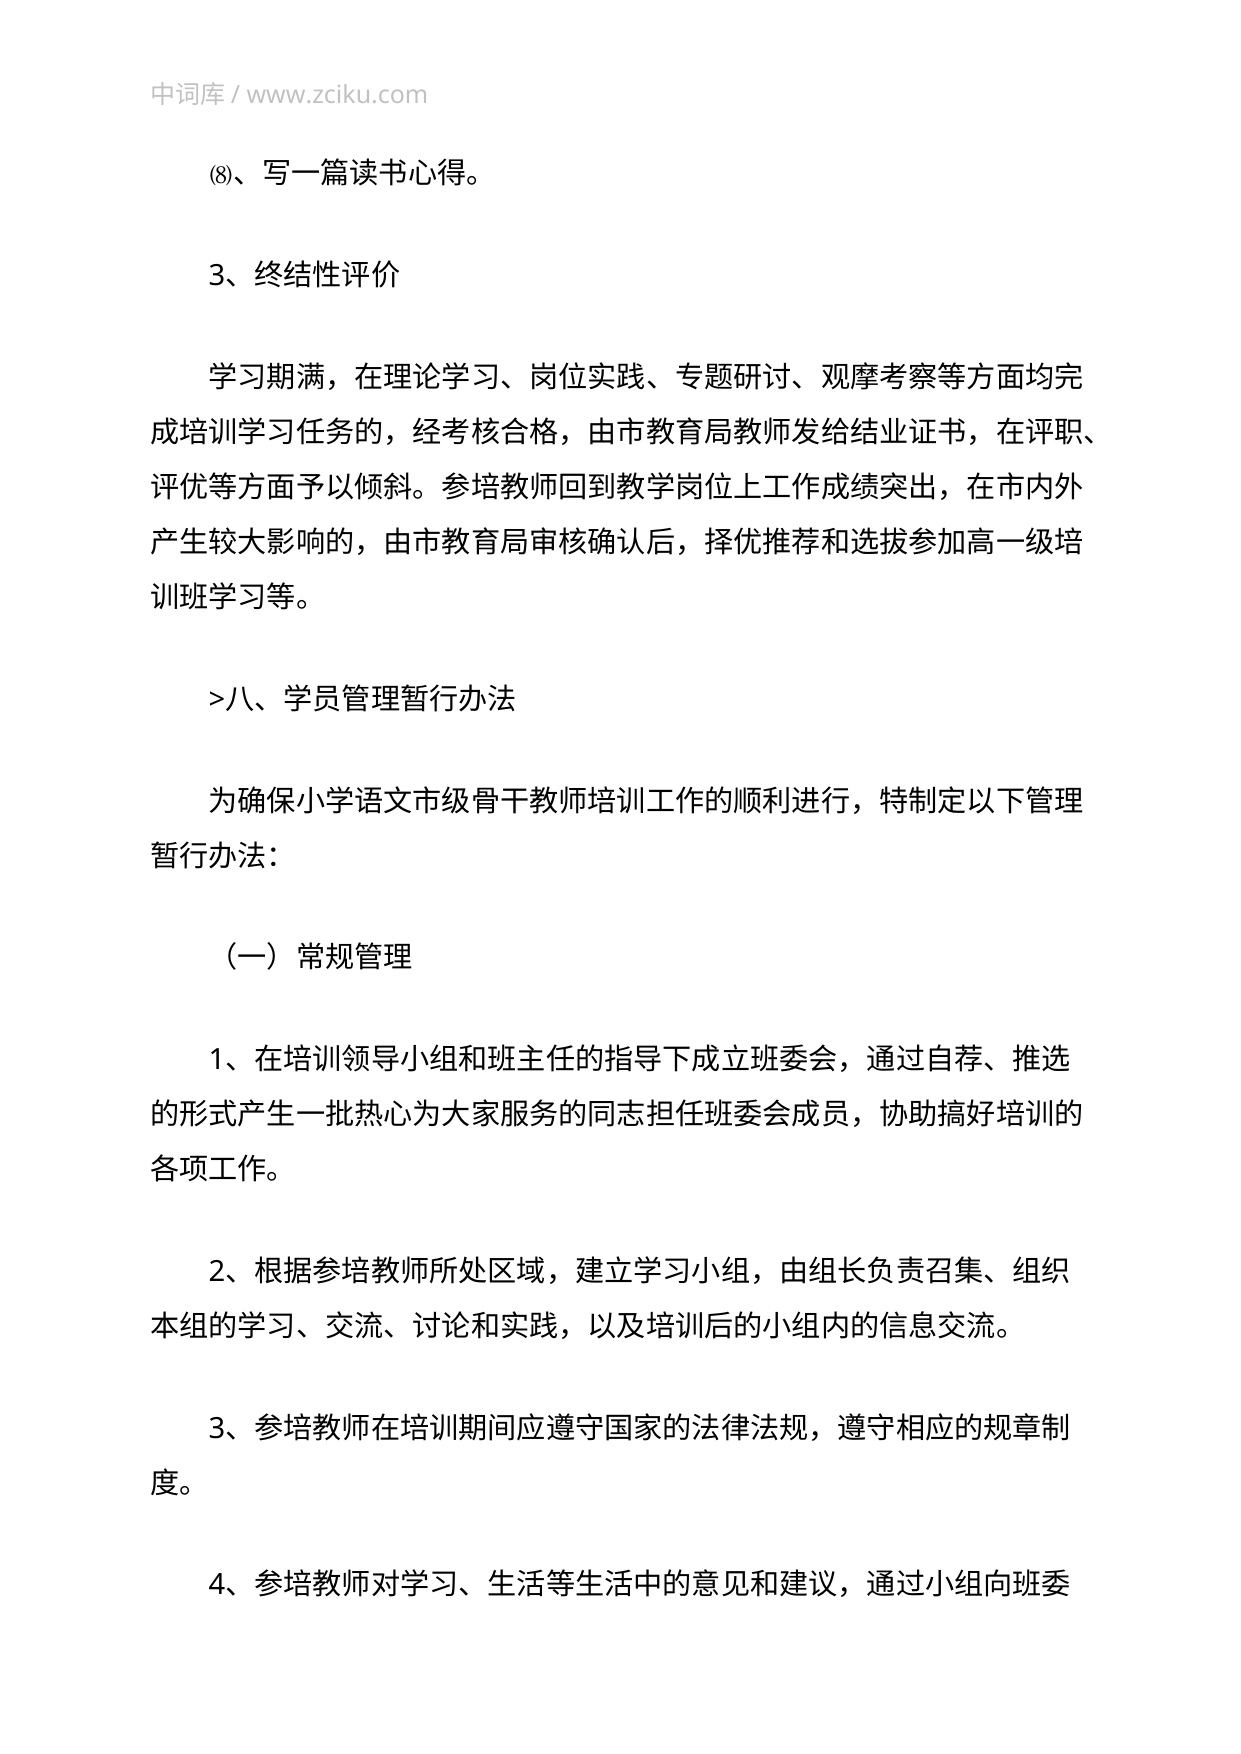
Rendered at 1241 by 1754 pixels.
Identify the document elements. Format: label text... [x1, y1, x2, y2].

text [150, 1561, 1090, 1603]
text ⑻、写一篇读书心得。 [150, 150, 1090, 192]
text 2、根据参培教师所处区域，建立学习小组，由组长负责召集、组织本组的学习、交流、讨论和实践，以及培训后的小组内的信息交流。 [150, 1247, 1090, 1345]
text （一）常规管理 [150, 934, 1090, 976]
text 1、在培训领导小组和班主任的指导下成立班委会，通过自荐、推选的形式产生一批热心为大家服务的同志担任班委会成员，协助搞好培训的各项工作。 [150, 1036, 1090, 1188]
text 学习期满，在理论学习、岗位实践、专题研讨、观摩考察等方面均完成培训学习任务的，经考核合格，由市教育局教师发给结业证书，在评职、评优等方面予以倾斜。参培教师回到教学岗位上工作成绩突出，在市内外产生较大影响的，由市教育局审核确认后，择优推荐和选拔参加高一级培训班学习等。 [150, 354, 1090, 616]
text >八、学员管理暂行办法 [150, 675, 1090, 718]
text 3、终结性评价 [150, 252, 1090, 294]
text 为确保小学语文市级骨干教师培训工作的顺利进行，特制定以下管理暂行办法： [150, 777, 1090, 874]
text 3、参培教师在培训期间应遵守国家的法律法规，遵守相应的规章制度。 [150, 1404, 1090, 1501]
